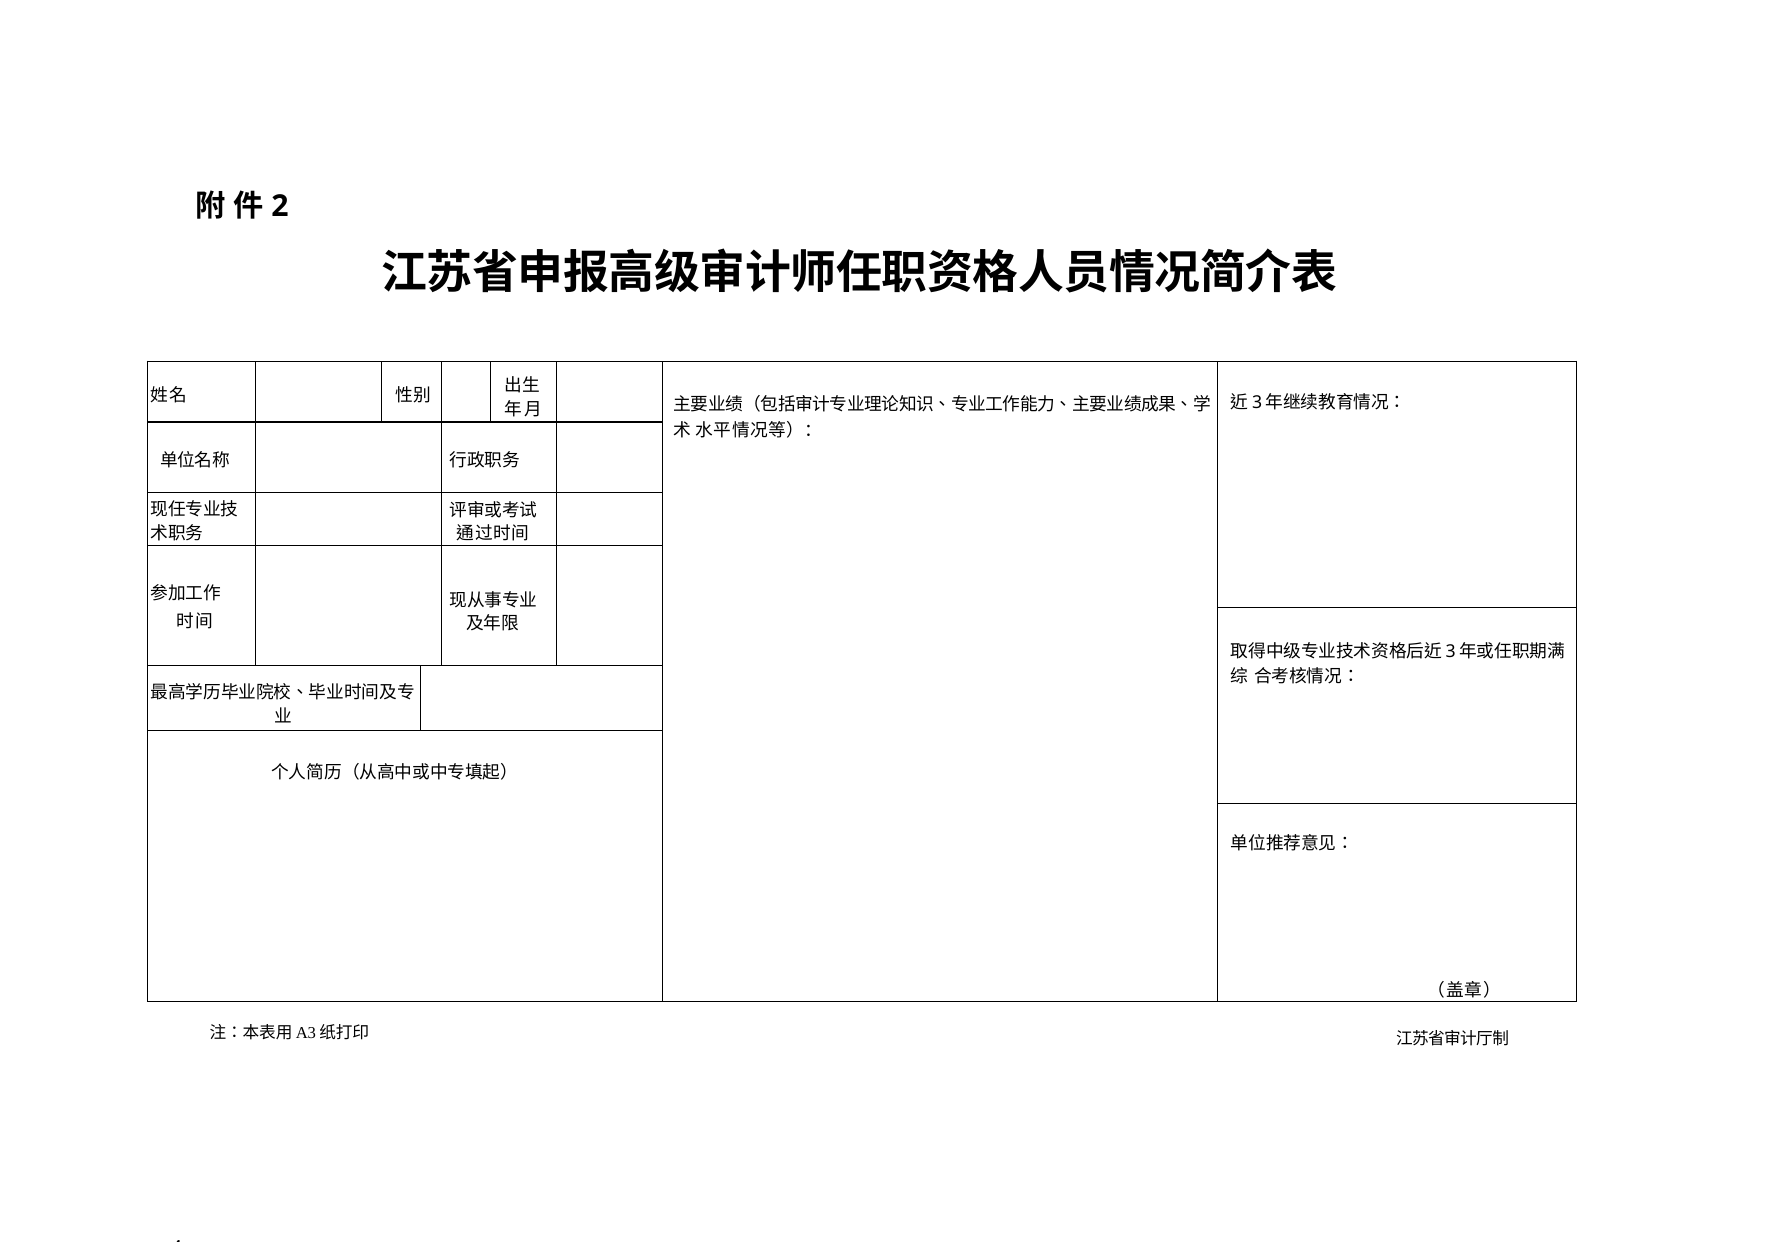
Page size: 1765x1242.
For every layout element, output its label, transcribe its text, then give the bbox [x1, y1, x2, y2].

table_cell 取得中级专业技术资格后近3年或任职期满综 合考核情况： [1218, 608, 1576, 802]
table_header 出生 年月 [491, 362, 556, 421]
table_cell 最高学历毕业院校、毕业时间及专 业 [148, 666, 420, 730]
table_cell 行政职务 [442, 423, 556, 492]
table_header [256, 362, 381, 421]
text 江苏省审计厅制 [1396, 1031, 1578, 1048]
table_cell 评审或考试 通过时间 [442, 493, 556, 544]
text 江苏省申报高级审计师任职资格人员情况简介表 [381, 243, 1578, 299]
table_header 主要业绩（包括审计专业理论知识、专业工作能力、主要业绩成果、学术 水平情况等）： [663, 362, 1217, 1001]
table_header 姓名 [148, 362, 255, 421]
table_cell [256, 423, 441, 492]
table_header [442, 362, 490, 421]
table_cell 单位名称 [148, 423, 255, 492]
table_cell [557, 546, 662, 665]
table_header 近3年继续教育情况： [1218, 362, 1576, 607]
table_cell 单位推荐意见： （盖章） [1218, 804, 1576, 1001]
table_cell 现从事专业 及年限 [442, 546, 556, 665]
table_cell 个人简历（从高中或中专填起） [148, 731, 662, 1001]
text 注：本表用A3纸打印 [209, 1023, 1385, 1042]
table_cell [557, 423, 662, 492]
text 附 件 2 [195, 186, 1578, 224]
table_cell [557, 493, 662, 544]
table_cell [256, 546, 441, 665]
table_cell [256, 493, 441, 544]
table_cell 参加工作 时间 [148, 546, 255, 665]
table_header [557, 362, 662, 421]
table_header 性别 [382, 362, 441, 421]
table_cell [421, 666, 662, 730]
table_cell 现任专业技 术职务 [148, 493, 255, 544]
